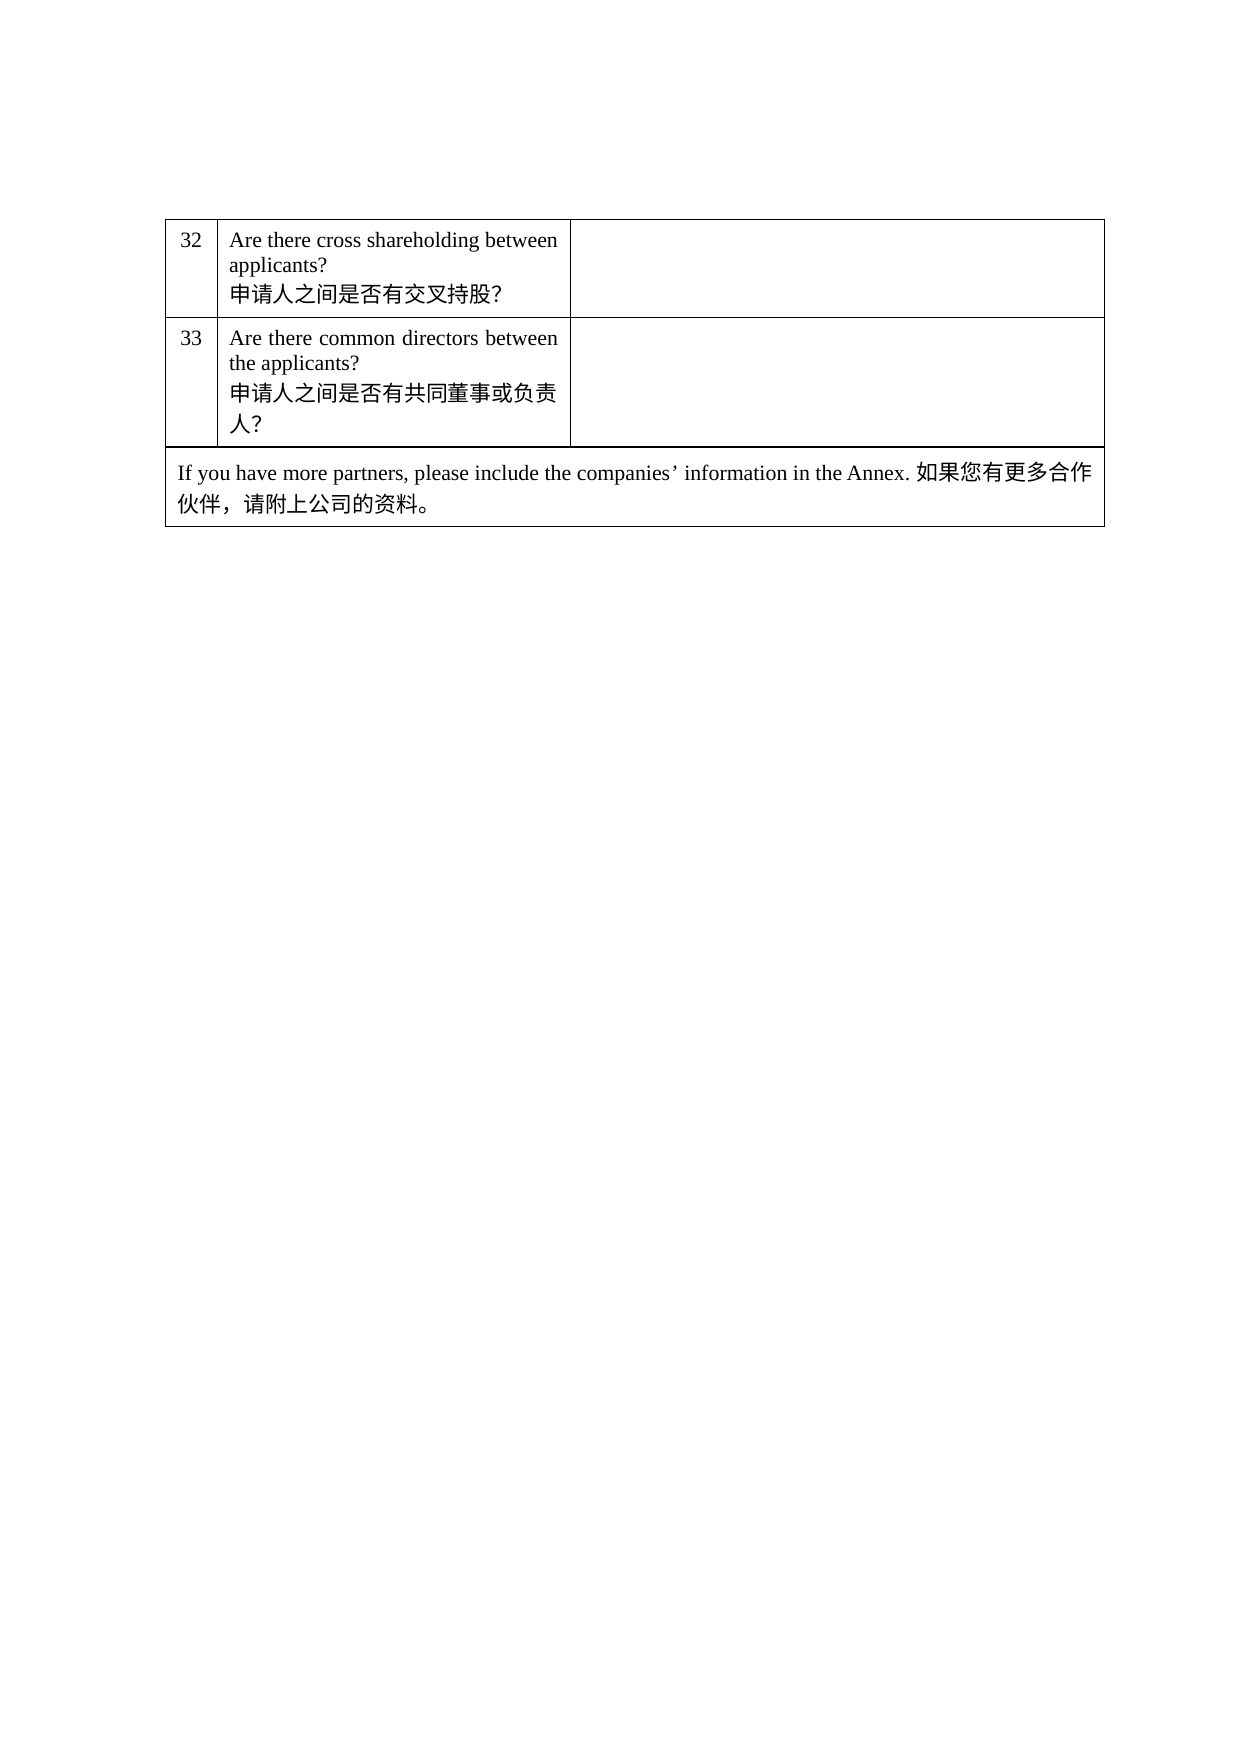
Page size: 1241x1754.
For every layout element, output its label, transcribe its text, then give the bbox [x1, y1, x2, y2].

table_cell Are there common directors between the applicants? 申请人之间是否有共同董事或负责人？ [218, 318, 570, 446]
table_cell If you have more partners, please include the companies’ information in the Annex. 如果您有更多合作伙伴，请附上公司的资料。 [166, 448, 1104, 526]
table_cell Are there cross shareholding between applicants? 申请人之间是否有交叉持股？ [218, 220, 570, 317]
table_cell 33 [166, 318, 217, 446]
table_cell [571, 220, 1104, 317]
table_cell [571, 318, 1104, 446]
table_cell 32 [166, 220, 217, 317]
